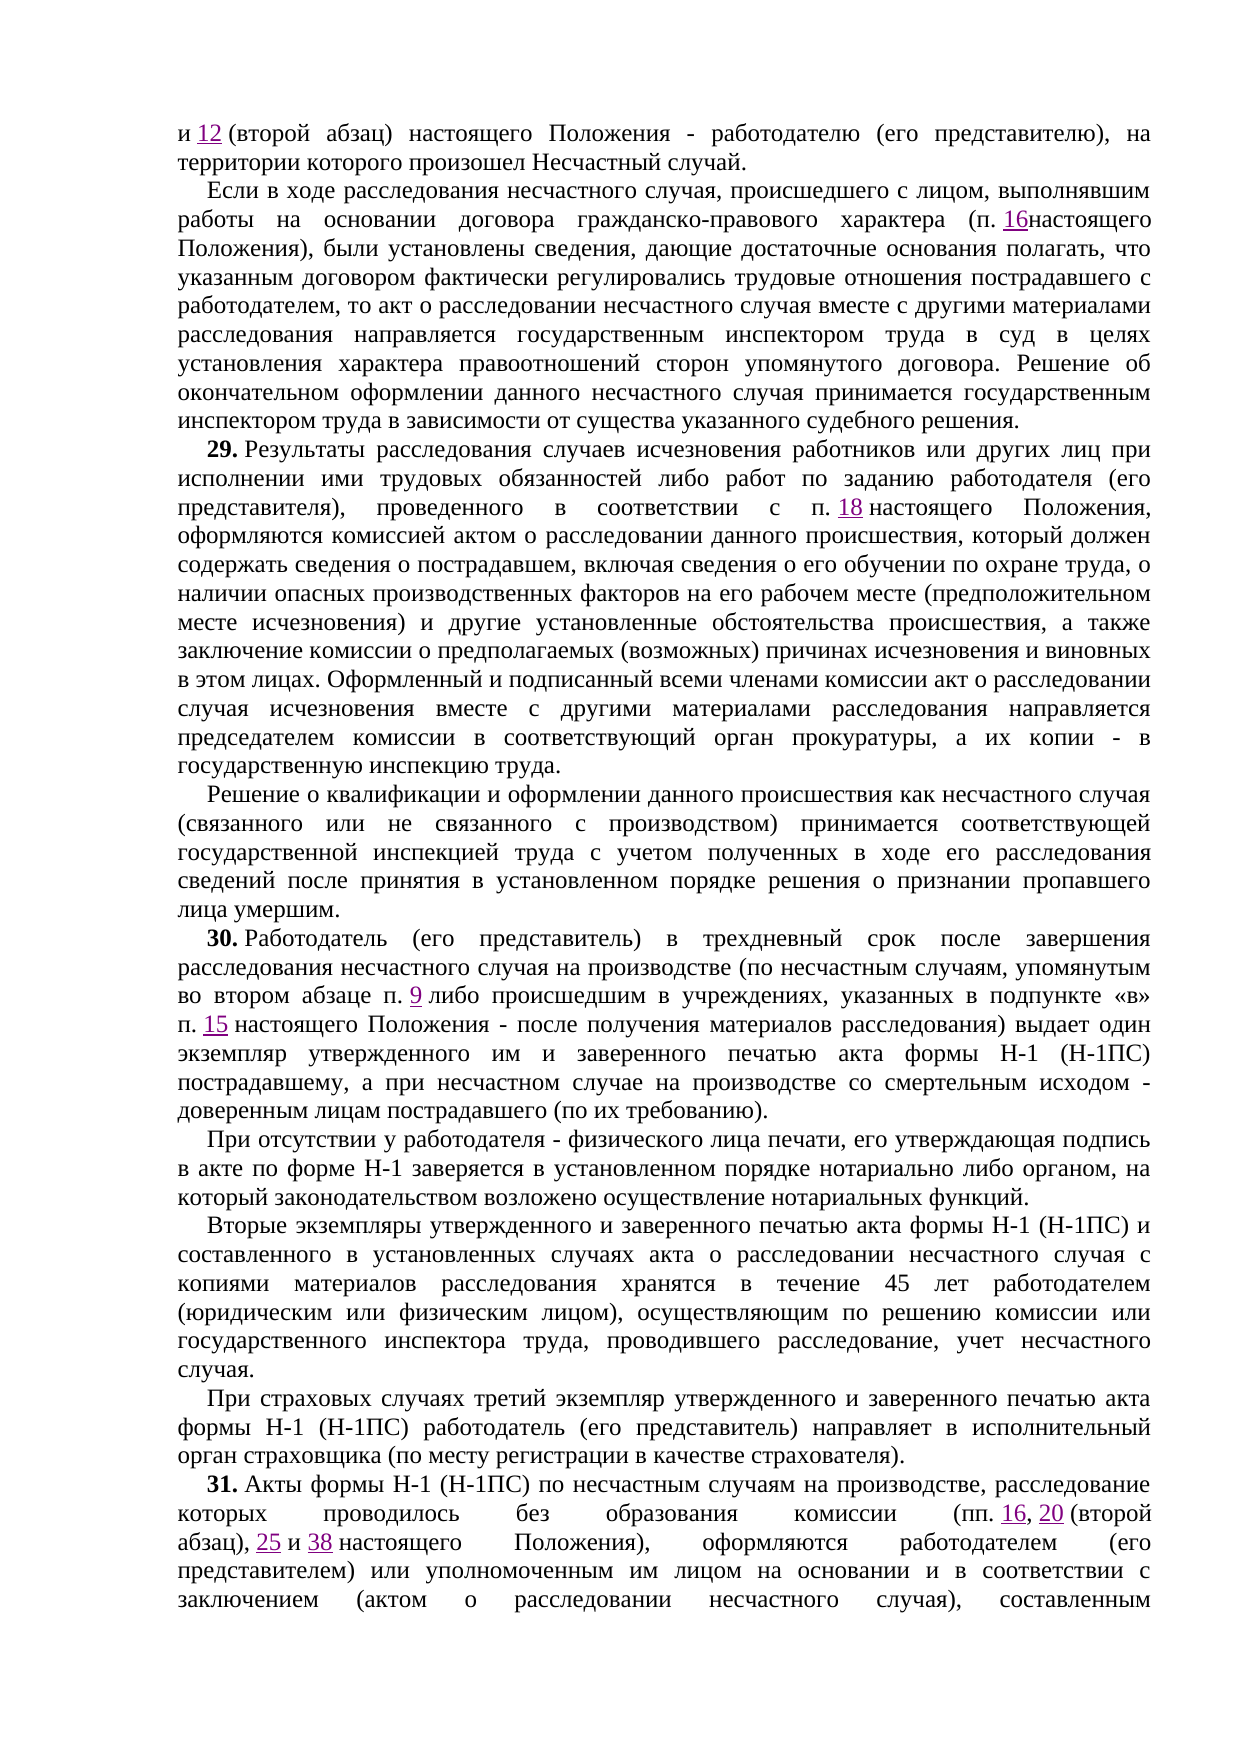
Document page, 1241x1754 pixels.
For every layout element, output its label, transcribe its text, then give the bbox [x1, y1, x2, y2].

text При отсутствии у работодателя - физического лица печати, его утверждающая подпись в акте по форме Н-1 заверяется в установленном порядке нотариально либо органом, на который законодательством возложено осуществление нотариальных функций. [177, 1124, 1152, 1211]
text Решение о квалификации и оформлении данного происшествия как несчастного случая (связанного или не связанного с производством) принимается соответствующей государственной инспекцией труда с учетом полученных в ходе его расследования сведений после принятия в установленном порядке решения о признании пропавшего лица умершим. [177, 779, 1152, 923]
text При страховых случаях третий экземпляр утвержденного и заверенного печатью акта формы Н-1 (Н-1ПС) работодатель (его представитель) направляет в исполнительный орган страховщика (по месту регистрации в качестве страхователя). [177, 1383, 1152, 1469]
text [177, 1469, 1152, 1613]
text 29. Результаты расследования случаев исчезновения работников или других лиц при исполнении ими трудовых обязанностей либо работ по заданию работодателя (его представителя), проведенного в соответствии с п. 18 настоящего Положения, оформляются комиссией актом о расследовании данного происшествия, который должен содержать сведения о пострадавшем, включая сведения о его обучении по охране труда, о наличии опасных производственных факторов на его рабочем месте (предположительном месте исчезновения) и другие установленные обстоятельства происшествия, а также заключение комиссии о предполагаемых (возможных) причинах исчезновения и виновных в этом лицах. Оформленный и подписанный всеми членами комиссии акт о расследовании случая исчезновения вместе с другими материалами расследования направляется председателем комиссии в соответствующий орган прокуратуры, а их копии - в государственную инспекцию труда. [177, 434, 1152, 779]
text Вторые экземпляры утвержденного и заверенного печатью акта формы Н-1 (Н-1ПС) и составленного в установленных случаях акта о расследовании несчастного случая с копиями материалов расследования хранятся в течение 45 лет работодателем (юридическим или физическим лицом), осуществляющим по решению комиссии или государственного инспектора труда, проводившего расследование, учет несчастного случая. [177, 1211, 1152, 1383]
text Если в ходе расследования несчастного случая, происшедшего с лицом, выполнявшим работы на основании договора гражданско-правового характера (п. 16настоящего Положения), были установлены сведения, дающие достаточные основания полагать, что указанным договором фактически регулировались трудовые отношения пострадавшего с работодателем, то акт о расследовании несчастного случая вместе с другими материалами расследования направляется государственным инспектором труда в суд в целях установления характера правоотношений сторон упомянутого договора. Решение об окончательном оформлении данного несчастного случая принимается государственным инспектором труда в зависимости от существа указанного судебного решения. [177, 176, 1152, 434]
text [177, 118, 1152, 176]
text 30. Работодатель (его представитель) в трехдневный срок после завершения расследования несчастного случая на производстве (по несчастным случаям, упомянутым во втором абзаце п. 9 либо происшедшим в учреждениях, указанных в подпункте «в» п. 15 настоящего Положения - после получения материалов расследования) выдает один экземпляр утвержденного им и заверенного печатью акта формы Н-1 (Н-1ПС) пострадавшему, а при несчастном случае на производстве со смертельным исходом - доверенным лицам пострадавшего (по их требованию). [177, 923, 1152, 1124]
